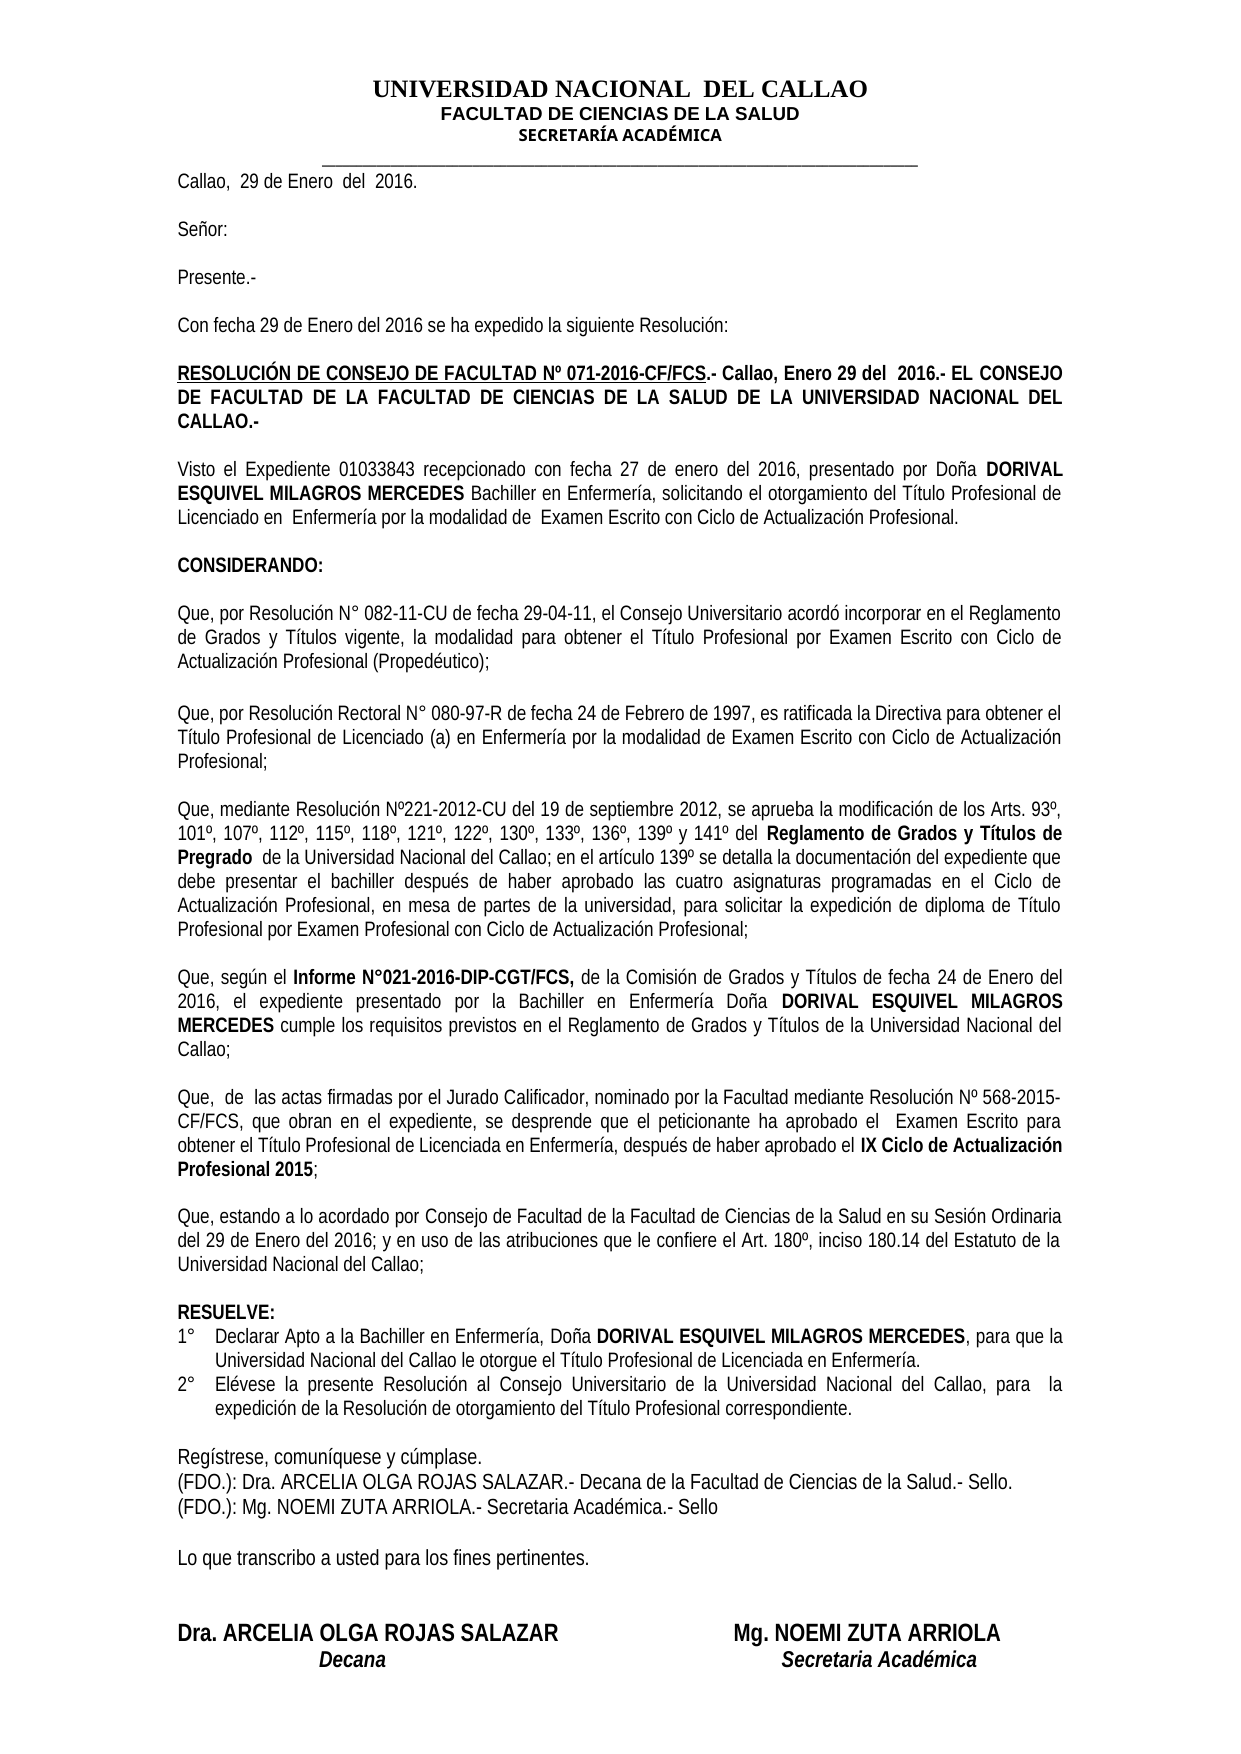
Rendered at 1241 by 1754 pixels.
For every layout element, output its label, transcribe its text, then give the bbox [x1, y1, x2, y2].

text Regístrese, comuníquese y cúmplase. [177, 1444, 1063, 1469]
text Presente.- [177, 265, 1063, 289]
text RESOLUCIÓN DE consejo de facultad Nº 071-2016-CF/FCS.- Callao, Enero 29 del 2016.- EL consejo de facultad DE LA FACULTAD DE CIENCIAS DE LA SALUD DE LA UNIVERSIDAD NACIONAL DEL CALLAO.- [177, 361, 1063, 433]
text Visto el Expediente 01033843 recepcionado con fecha 27 de enero del 2016, presentado por Doña DORIVAL ESQUIVEL MILAGROS MERCEDES Bachiller en Enfermería, solicitando el otorgamiento del Título Profesional de Licenciado en Enfermería por la modalidad de Examen Escrito con Ciclo de Actualización Profesional. [177, 457, 1063, 529]
text Con fecha 29 de Enero del 2016 se ha expedido la siguiente Resolución: [177, 313, 1063, 337]
text Que, por Resolución Rectoral N° 080-97-R de fecha 24 de Febrero de 1997, es ratificada la Directiva para obtener el Título Profesional de Licenciado (a) en Enfermería por la modalidad de Examen Escrito con Ciclo de Actualización Profesional; [177, 701, 1063, 773]
text CONSIDERANDO: [177, 553, 1063, 577]
text Dra. ARCELIA OLGA ROJAS SALAZAR Mg. NOEMI ZUTA ARRIOLA [177, 1617, 1063, 1646]
text Que, según el Informe N°021-2016-DIP-CGT/FCS, de la Comisión de Grados y Títulos de fecha 24 de Enero del 2016, el expediente presentado por la Bachiller en Enfermería Doña DORIVAL ESQUIVEL MILAGROS MERCEDES cumple los requisitos previstos en el Reglamento de Grados y Títulos de la Universidad Nacional del Callao; [177, 965, 1063, 1061]
text Lo que transcribo a usted para los fines pertinentes. [177, 1544, 1063, 1569]
text (FDO.): Dra. ARCELIA OLGA ROJAS SALAZAR.- Decana de la Facultad de Ciencias de la Salud.- Sello. [177, 1469, 1063, 1494]
text Señor: [177, 217, 1063, 241]
text Que, por Resolución N° 082-11-CU de fecha 29-04-11, el Consejo Universitario acordó incorporar en el Reglamento de Grados y Títulos vigente, la modalidad para obtener el Título Profesional por Examen Escrito con Ciclo de Actualización Profesional (Propedéutico); [177, 601, 1063, 673]
text RESUELVE: [177, 1300, 1063, 1324]
text Que, estando a lo acordado por Consejo de Facultad de la Facultad de Ciencias de la Salud en su Sesión Ordinaria del 29 de Enero del 2016; y en uso de las atribuciones que le confiere el Art. 180º, inciso 180.14 del Estatuto de la Universidad Nacional del Callao; [177, 1204, 1063, 1276]
text Callao, 29 de Enero del 2016. [177, 169, 1063, 193]
text Que, mediante Resolución Nº221-2012-CU del 19 de septiembre 2012, se aprueba la modificación de los Arts. 93º, 101º, 107º, 112º, 115º, 118º, 121º, 122º, 130º, 133º, 136º, 139º y 141º del Reglamento de Grados y Títulos de Pregrado de la Universidad Nacional del Callao; en el artículo 139º se detalla la documentación del expediente que debe presentar el bachiller después de haber aprobado las cuatro asignaturas programadas en el Ciclo de Actualización Profesional, en mesa de partes de la universidad, para solicitar la expedición de diploma de Título Profesional por Examen Profesional con Ciclo de Actualización Profesional; [177, 797, 1063, 941]
text Decana Secretaria Académica [177, 1646, 1063, 1672]
text Que, de las actas firmadas por el Jurado Calificador, nominado por la Facultad mediante Resolución Nº 568-2015-CF/FCS, que obran en el expediente, se desprende que el peticionante ha aprobado el Examen Escrito para obtener el Título Profesional de Licenciada en Enfermería, después de haber aprobado el IX Ciclo de Actualización Profesional 2015; [177, 1085, 1063, 1181]
text 1° Declarar Apto a la Bachiller en Enfermería, Doña DORIVAL ESQUIVEL MILAGROS MERCEDES, para que la Universidad Nacional del Callao le otorgue el Título Profesional de Licenciada en Enfermería. [177, 1324, 1063, 1372]
text 2° Elévese la presente Resolución al Consejo Universitario de la Universidad Nacional del Callao, para la expedición de la Resolución de otorgamiento del Título Profesional correspondiente. [177, 1372, 1063, 1420]
text (FDO.): Mg. NOEMI ZUTA ARRIOLA.- Secretaria Académica.- Sello [177, 1494, 1063, 1519]
